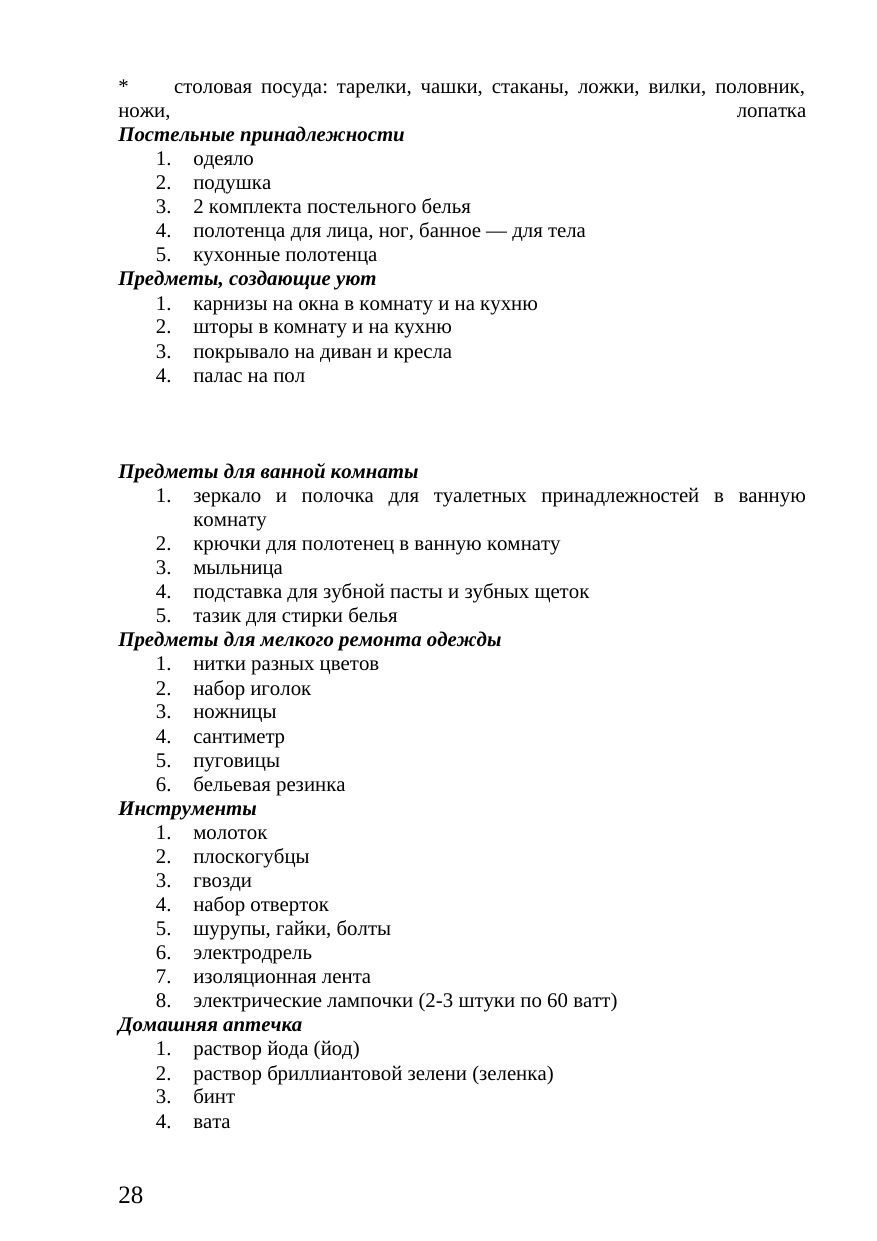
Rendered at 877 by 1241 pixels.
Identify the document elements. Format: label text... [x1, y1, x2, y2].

list нитки разных цветов [156, 651, 806, 675]
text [118, 74, 806, 146]
list раствор бриллиантовой зелени (зеленка) [156, 1060, 806, 1084]
text Предметы для мелкого ремонта одежды [118, 627, 806, 651]
list зеркало и полочка для туалетных принадлежностей в ванную комнату [156, 483, 806, 531]
list раствор йода (йод) [156, 1036, 806, 1060]
list шторы в комнату и на кухню [156, 314, 806, 338]
list палас на пол [156, 363, 806, 387]
list набор отверток [156, 892, 806, 916]
list гвозди [156, 868, 806, 892]
list 2 комплекта постельного белья [156, 194, 806, 218]
text Предметы для ванной комнаты [118, 459, 806, 483]
list мыльница [156, 555, 806, 579]
list полотенца для лица, ног, банное — для тела [156, 218, 806, 242]
list подставка для зубной пасты и зубных щеток [156, 579, 806, 603]
list сантиметр [156, 723, 806, 748]
list шурупы, гайки, болты [156, 916, 806, 940]
text Предметы, создающие уют [118, 266, 806, 290]
list крючки для полотенец в ванную комнату [156, 531, 806, 555]
list изоляционная лента [156, 964, 806, 988]
list тазик для стирки белья [156, 603, 806, 627]
list кухонные полотенца [156, 242, 806, 266]
list ножницы [156, 699, 806, 723]
list одеяло [156, 146, 806, 170]
list электрические лампочки (2-3 штуки по 60 ватт) [156, 988, 806, 1012]
list карнизы на окна в комнату и на кухню [156, 290, 806, 314]
list набор иголок [156, 675, 806, 699]
list бинт [156, 1084, 806, 1108]
text Инструменты [118, 796, 806, 820]
list плоскогубцы [156, 844, 806, 868]
list электродрель [156, 940, 806, 964]
text Домашняя аптечка [118, 1012, 806, 1036]
list покрывало на диван и кресла [156, 338, 806, 363]
list бельевая резинка [156, 772, 806, 796]
list вата [156, 1108, 806, 1133]
list пуговицы [156, 748, 806, 772]
list подушка [156, 170, 806, 194]
list молоток [156, 820, 806, 844]
